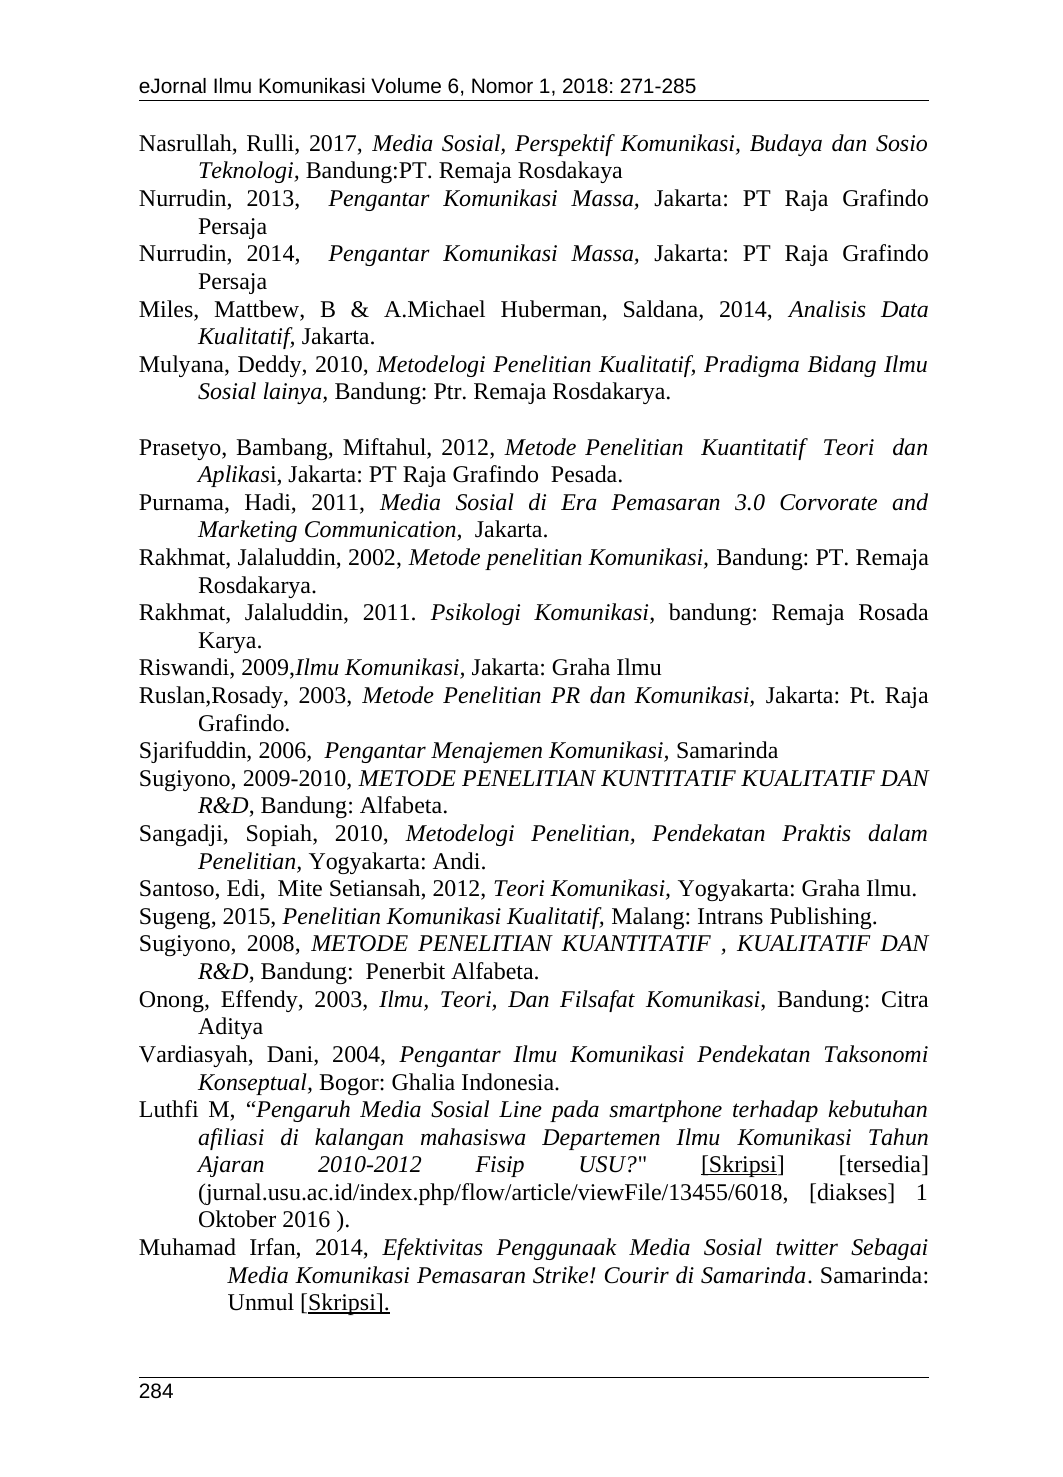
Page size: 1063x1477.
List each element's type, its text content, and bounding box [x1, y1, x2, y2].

text Sjarifuddin, 2006, Pengantar Menajemen Komunikasi, Samarinda [139, 736, 929, 764]
text Ruslan,Rosady, 2003, Metode Penelitian PR dan Komunikasi, Jakarta: Pt. Raja Grafindo. [139, 681, 929, 736]
text Rakhmat, Jalaluddin, 2011. Psikologi Komunikasi, bandung: Remaja Rosada Karya. [139, 598, 929, 653]
text Onong, Effendy, 2003, Ilmu, Teori, Dan Filsafat Komunikasi, Bandung: Citra Aditya [139, 985, 929, 1040]
text Muhamad Irfan, 2014, Efektivitas Penggunaak Media Sosial twitter Sebagai Media Komunikasi Pemasaran Strike! Courir di Samarinda. Samarinda: Unmul [Skripsi]. [139, 1233, 929, 1316]
text Luthfi M, “Pengaruh Media Sosial Line pada smartphone terhadap kebutuhan afiliasi di kalangan mahasiswa Departemen Ilmu Komunikasi Tahun Ajaran 2010-2012 Fisip USU?" [Skripsi] [tersedia] (jurnal.usu.ac.id/index.php/flow/article/viewFile/13455/6018, [diakses] 1 Oktober 2016 ). [139, 1095, 929, 1233]
text Santoso, Edi, Mite Setiansah, 2012, Teori Komunikasi, Yogyakarta: Graha Ilmu. [139, 874, 929, 902]
text Sugeng, 2015, Penelitian Komunikasi Kualitatif, Malang: Intrans Publishing. [139, 902, 929, 929]
text Sangadji, Sopiah, 2010, Metodelogi Penelitian, Pendekatan Praktis dalam Penelitian, Yogyakarta: Andi. [139, 819, 929, 874]
text Purnama, Hadi, 2011, Media Sosial di Era Pemasaran 3.0 Corvorate and Marketing Communication, Jakarta. [139, 488, 929, 543]
text Prasetyo, Bambang, Miftahul, 2012, Metode Penelitian Kuantitatif Teori dan Aplikasi, Jakarta: PT Raja Grafindo Pesada. [139, 433, 929, 488]
text Riswandi, 2009,Ilmu Komunikasi, Jakarta: Graha Ilmu [139, 653, 929, 681]
text Nurrudin, 2014, Pengantar Komunikasi Massa, Jakarta: PT Raja Grafindo Persaja [139, 239, 929, 294]
text Sugiyono, 2008, METODE PENELITIAN KUANTITATIF , KUALITATIF DAN R&D, Bandung: Penerbit Alfabeta. [139, 929, 929, 985]
text Mulyana, Deddy, 2010, Metodelogi Penelitian Kualitatif, Pradigma Bidang Ilmu Sosial lainya, Bandung: Ptr. Remaja Rosdakarya. [139, 350, 929, 405]
text Nasrullah, Rulli, 2017, Media Sosial, Perspektif Komunikasi, Budaya dan Sosio Teknologi, Bandung:PT. Remaja Rosdakaya [139, 129, 929, 184]
text Nurrudin, 2013, Pengantar Komunikasi Massa, Jakarta: PT Raja Grafindo Persaja [139, 184, 929, 239]
text Vardiasyah, Dani, 2004, Pengantar Ilmu Komunikasi Pendekatan Taksonomi Konseptual, Bogor: Ghalia Indonesia. [139, 1040, 929, 1095]
text Sugiyono, 2009-2010, METODE PENELITIAN KUNTITATIF KUALITATIF DAN R&D, Bandung: Alfabeta. [139, 764, 929, 819]
text Miles, Mattbew, B & A.Michael Huberman, Saldana, 2014, Analisis Data Kualitatif, Jakarta. [139, 294, 929, 350]
text Rakhmat, Jalaluddin, 2002, Metode penelitian Komunikasi, Bandung: PT. Remaja Rosdakarya. [139, 543, 929, 598]
